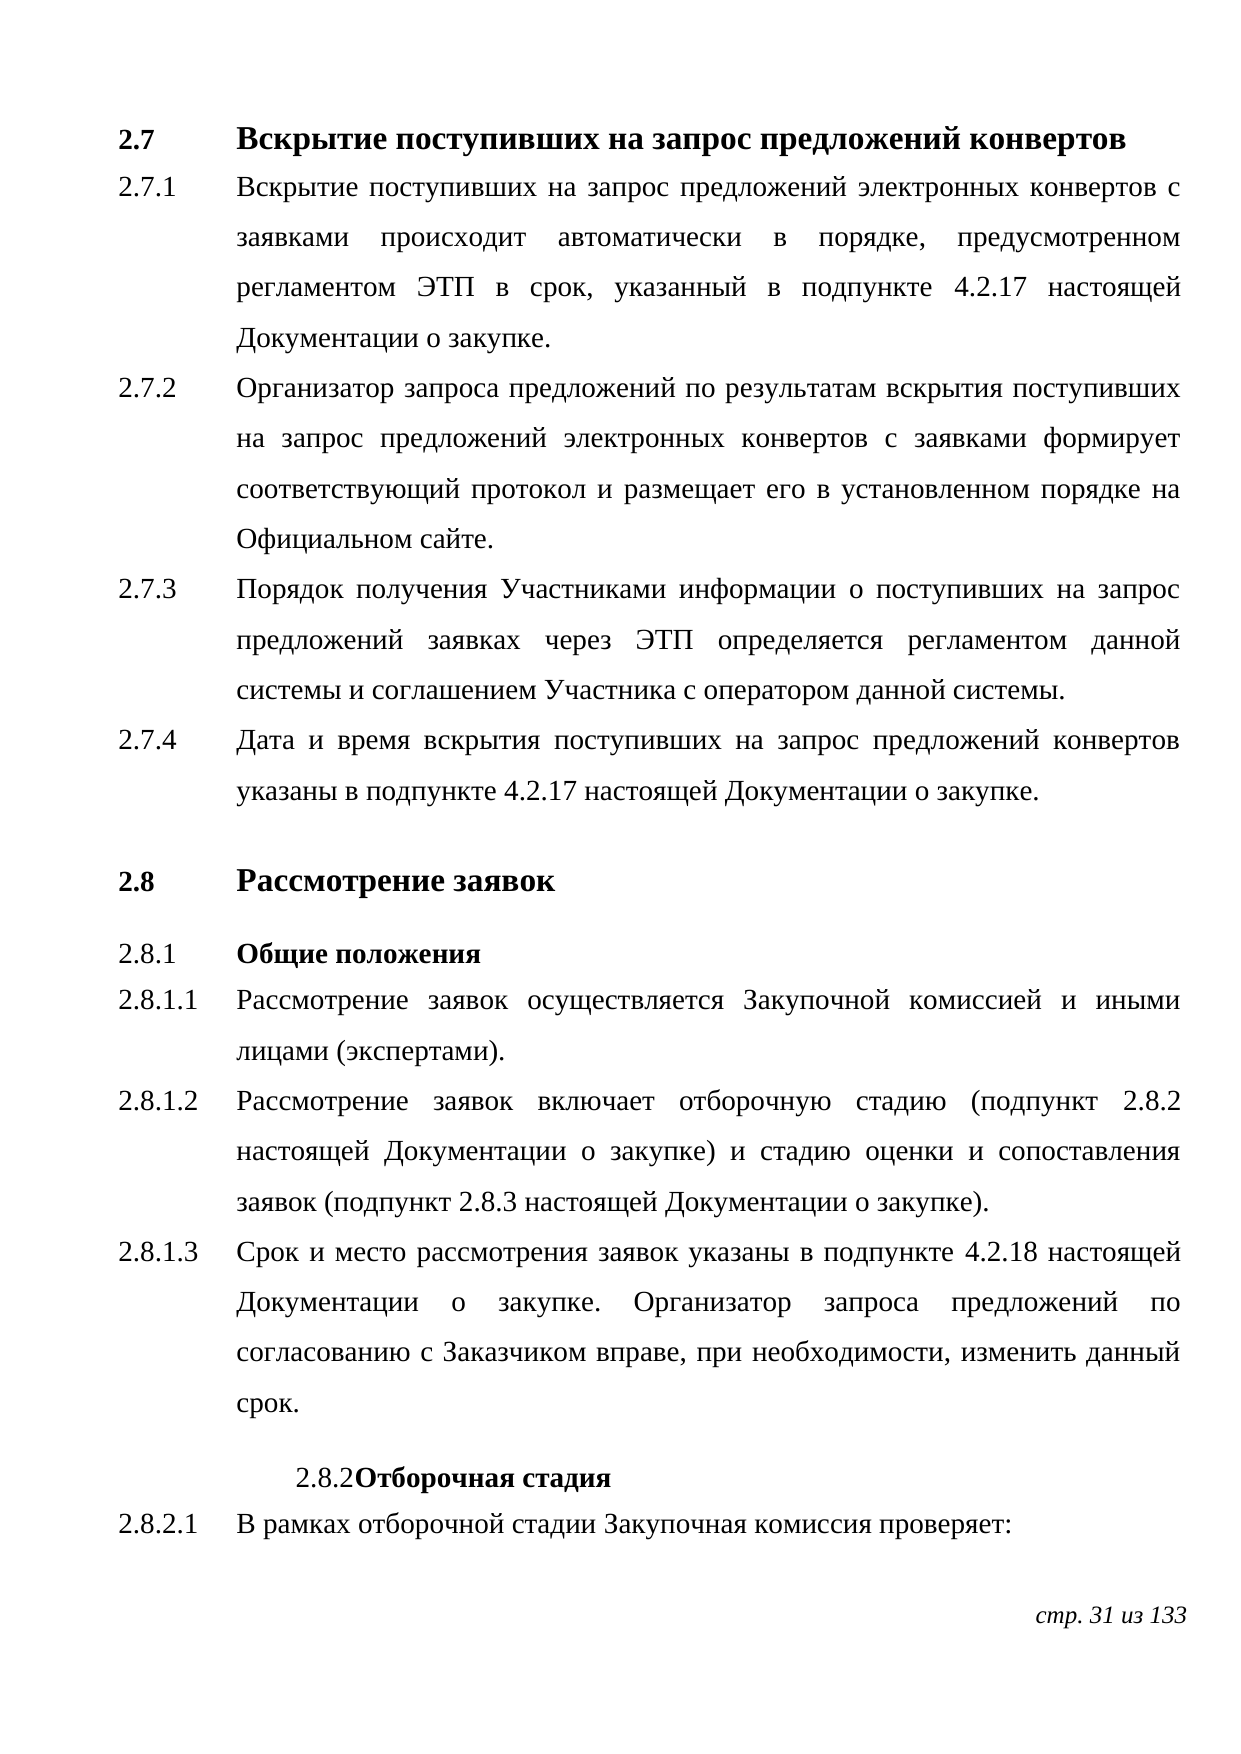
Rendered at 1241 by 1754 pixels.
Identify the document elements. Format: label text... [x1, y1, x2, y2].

text Отборочная стадия [236, 1460, 1181, 1494]
text Рассмотрение заявок осуществляется Закупочной комиссией и иными лицами (экспертами). [118, 982, 1181, 1066]
list Порядок получения Участниками информации о поступивших на запрос предложений заявках через ЭТП определяется регламентом данной системы и соглашением Участника с оператором данной системы. [118, 571, 1181, 706]
list Вскрытие поступивших на запрос предложений электронных конвертов с заявками происходит автоматически в порядке, предусмотренном регламентом ЭТП в срок, указанный в подпункте 4.2.17 настоящей Документации о закупке. [118, 169, 1181, 353]
subtitle Вскрытие поступивших на запрос предложений конвертов [118, 118, 1181, 156]
list Организатор запроса предложений по результатам вскрытия поступивших на запрос предложений электронных конвертов с заявками формирует соответствующий протокол и размещает его в установленном порядке на Официальном сайте. [118, 370, 1181, 555]
subtitle Рассмотрение заявок [118, 861, 1181, 899]
text В рамках отборочной стадии Закупочная комиссия проверяет: [118, 1506, 1181, 1540]
text Общие положения [118, 936, 1181, 970]
